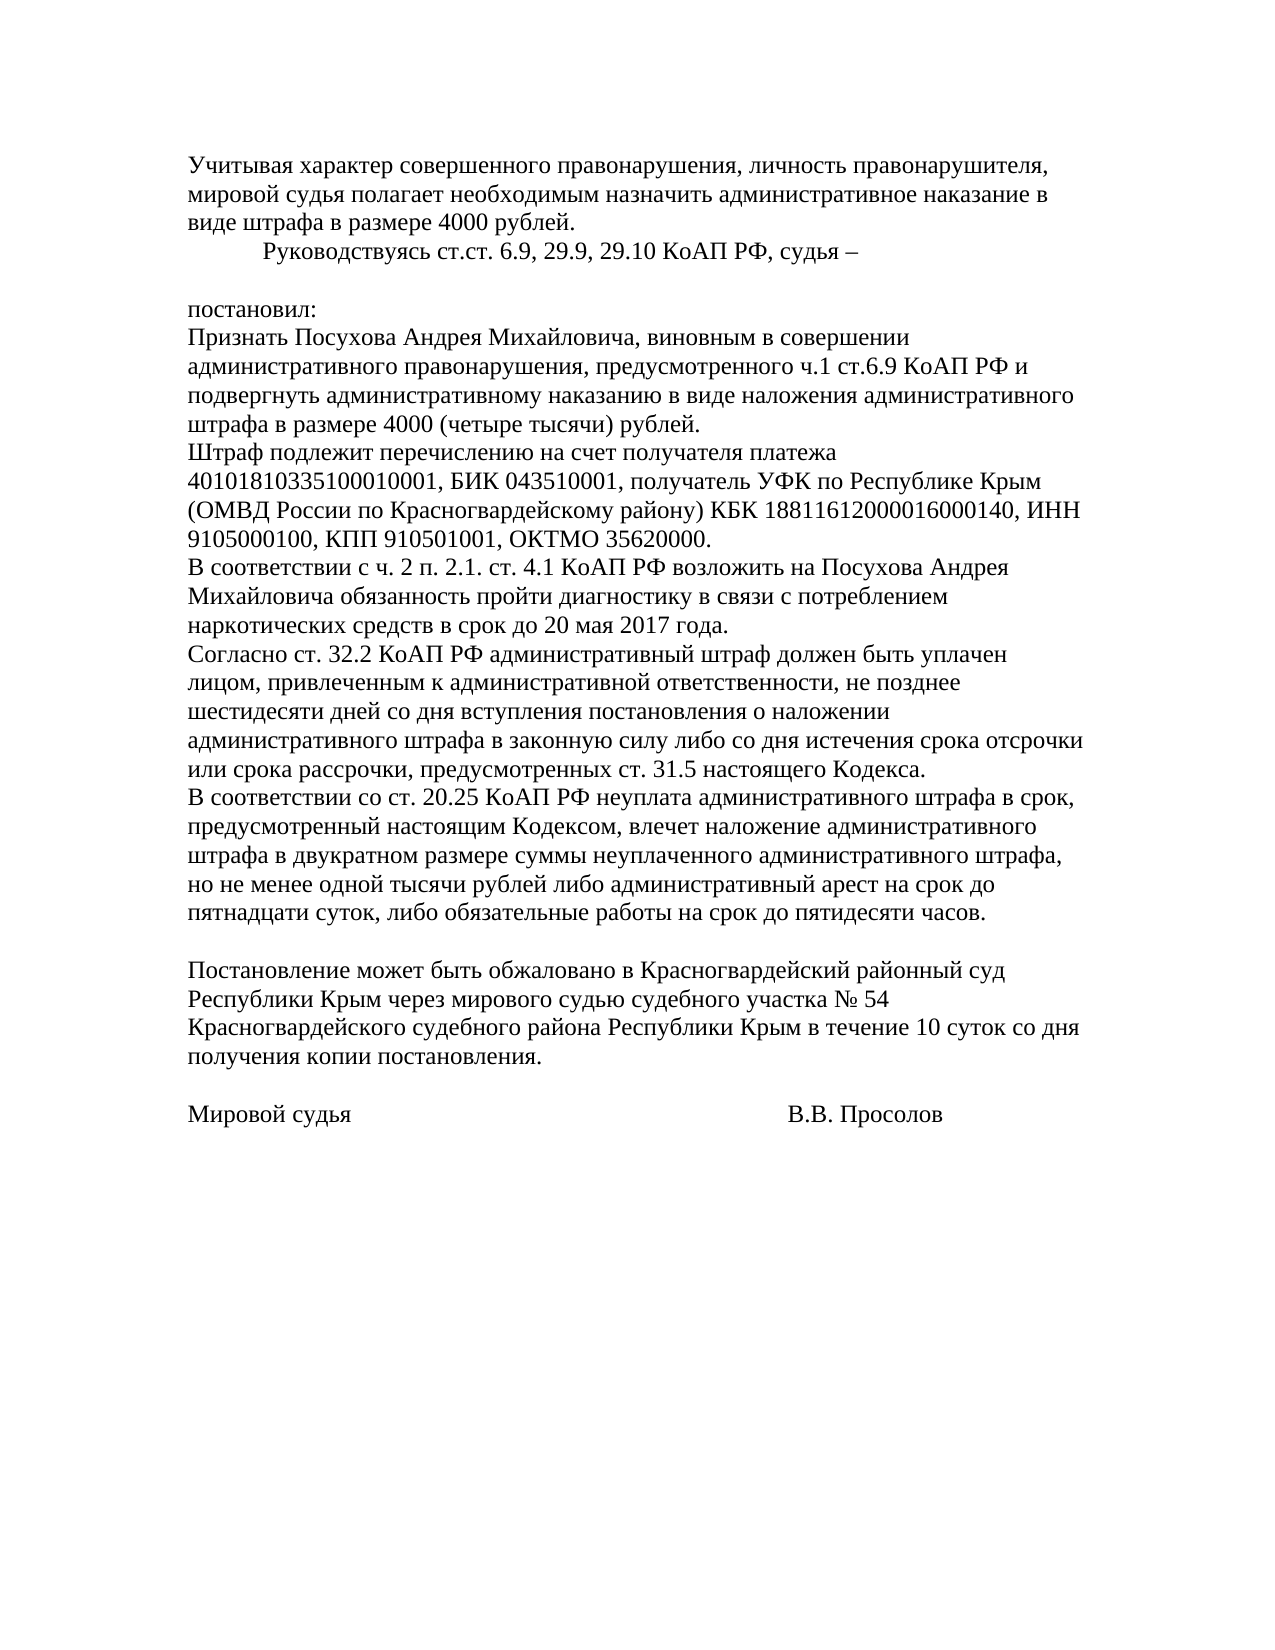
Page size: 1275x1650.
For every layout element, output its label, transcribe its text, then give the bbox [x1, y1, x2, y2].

text Штраф подлежит перечислению на счет получателя платежа 40101810335100010001, БИК 043510001, получатель УФК по Республике Крым (ОМВД России по Красногвардейскому району) КБК 18811612000016000140, ИНН 9105000100, КПП 910501001, ОКТМО 35620000. [187, 437, 1087, 552]
text Учитывая характер совершенного правонарушения, личность правонарушителя, мировой судья полагает необходимым назначить административное наказание в виде штрафа в размере 4000 рублей. [187, 150, 1087, 236]
text В соответствии со ст. 20.25 КоАП РФ неуплата административного штрафа в срок, предусмотренный настоящим Кодексом, влечет наложение административного штрафа в двукратном размере суммы неуплаченного административного штрафа, но не менее одной тысячи рублей либо административный арест на срок до пятнадцати суток, либо обязательные работы на срок до пятидесяти часов. [187, 782, 1087, 926]
text постановил: [187, 294, 1087, 322]
text Согласно ст. 32.2 КоАП РФ административный штраф должен быть уплачен лицом, привлеченным к административной ответственности, не позднее шестидесяти дней со дня вступления постановления о наложении административного штрафа в законную силу либо со дня истечения срока отсрочки или срока рассрочки, предусмотренных ст. 31.5 настоящего Кодекса. [187, 639, 1087, 782]
text Мировой судья В.В. Просолов [187, 1099, 1087, 1127]
text В соответствии с ч. 2 п. 2.1. ст. 4.1 КоАП РФ возложить на Посухова Андрея Михайловича обязанность пройти диагностику в связи с потреблением наркотических средств в срок до 20 мая 2017 года. [187, 552, 1087, 639]
text Постановление может быть обжаловано в Красногвардейский районный суд Республики Крым через мирового судью судебного участка № 54 Красногвардейского судебного района Республики Крым в течение 10 суток со дня получения копии постановления. [187, 955, 1087, 1070]
text Признать Посухова Андрея Михайловича, виновным в совершении административного правонарушения, предусмотренного ч.1 ст.6.9 КоАП РФ и подвергнуть административному наказанию в виде наложения административного штрафа в размере 4000 (четыре тысячи) рублей. [187, 322, 1087, 437]
text Руководствуясь ст.ст. 6.9, 29.9, 29.10 КоАП РФ, судья – [187, 236, 1087, 265]
